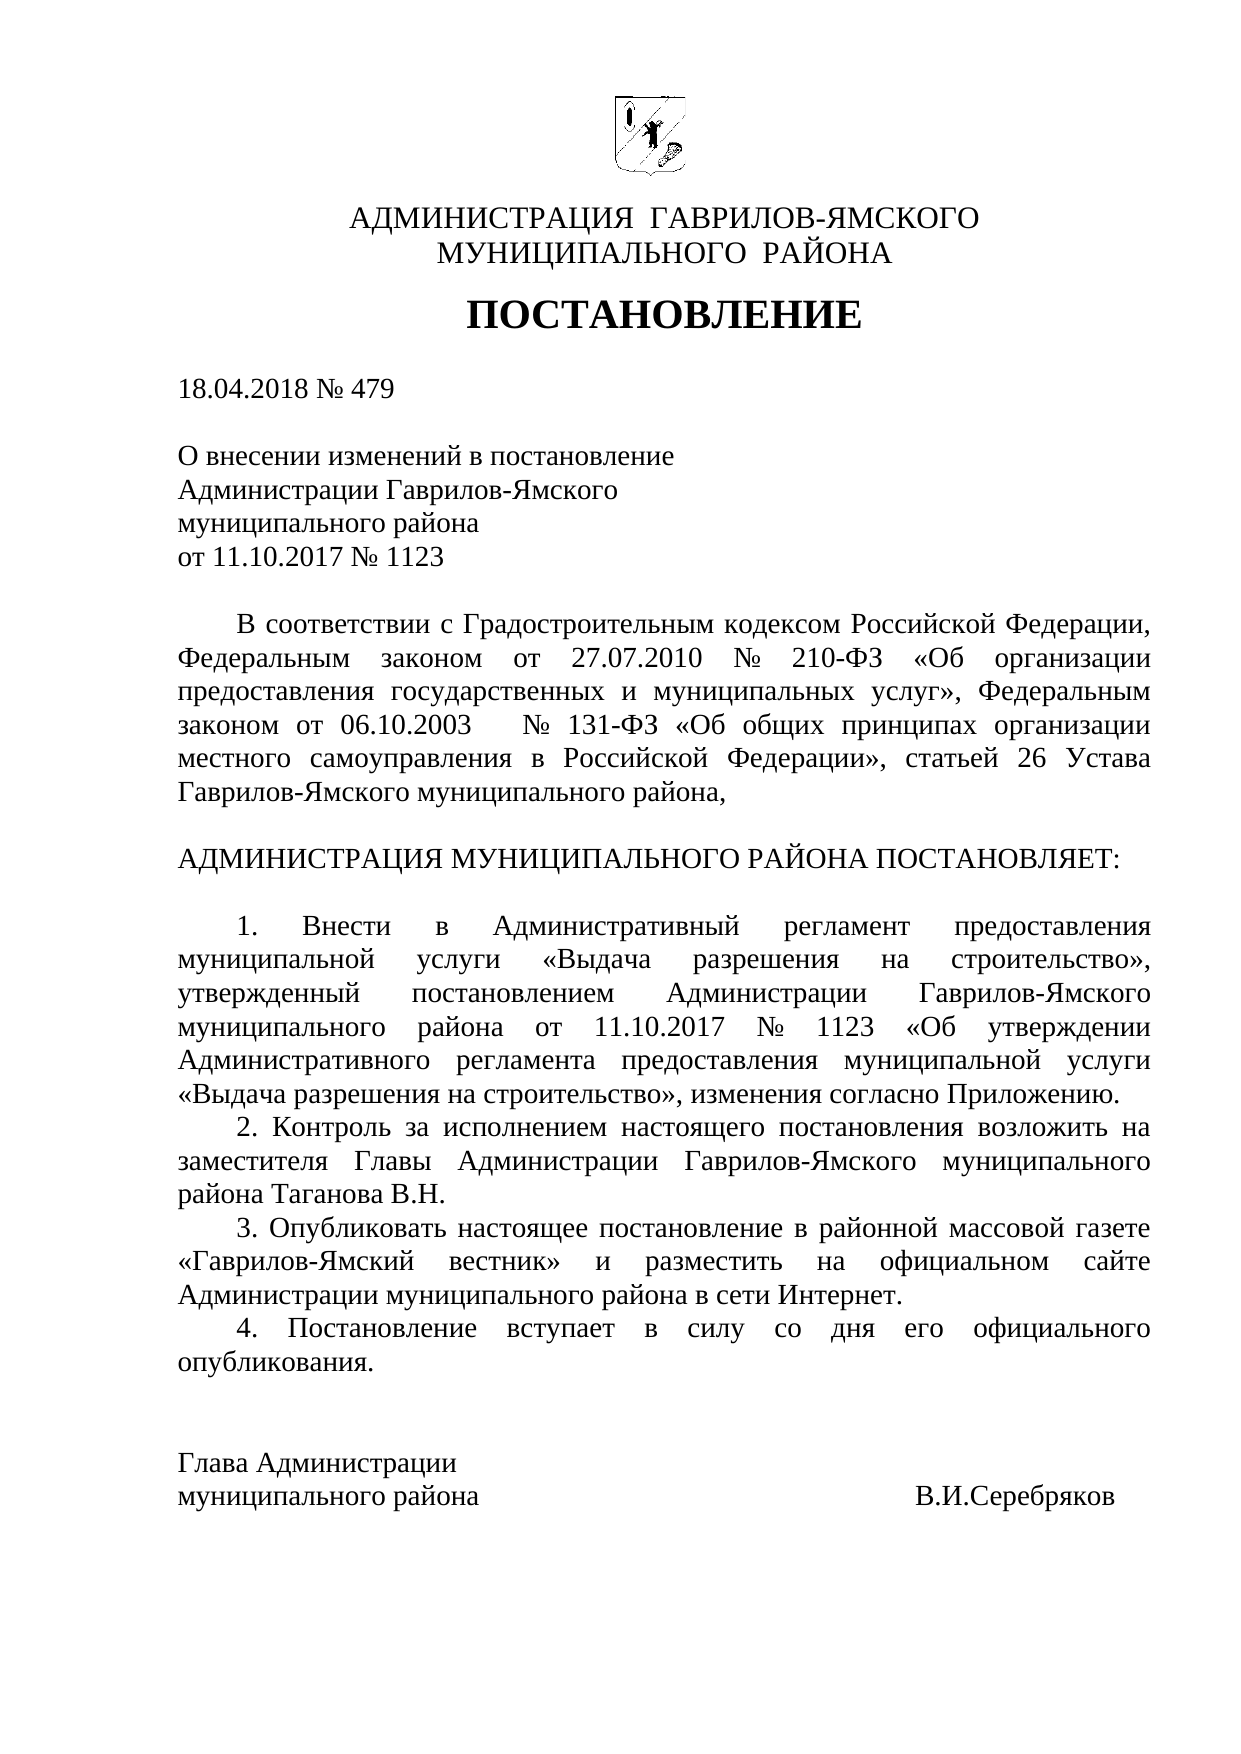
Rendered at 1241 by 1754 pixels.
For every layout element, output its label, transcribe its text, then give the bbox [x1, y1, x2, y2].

text АДМИНИСТРАЦИЯ ГАВРИЛОВ-ЯМСКОГО [177, 199, 1152, 235]
text 2. Контроль за исполнением настоящего постановления возложить на заместителя Главы Администрации Гаврилов-Ямского муниципального района Таганова В.Н. [177, 1109, 1152, 1210]
text АДМИНИСТРАЦИЯ МУНИЦИПАЛЬНОГО РАЙОНА ПОСТАНОВЛЯЕТ: [177, 841, 1152, 874]
text 1. Внести в Административный регламент предоставления муниципальной услуги «Выдача разрешения на строительство», утвержденный постановлением Администрации Гаврилов-Ямского муниципального района от 11.10.2017 № 1123 «Об утверждении Административного регламента предоставления муниципальной услуги «Выдача разрешения на строительство», изменения согласно Приложению. [177, 908, 1152, 1109]
text Администрации Гаврилов-Ямского [177, 472, 1152, 506]
text муниципального района В.И.Серебряков [177, 1478, 1152, 1512]
text 4. Постановление вступает в силу со дня его официального опубликования. [177, 1311, 1152, 1378]
text В соответствии с Градостроительным кодексом Российской Федерации, Федеральным законом от 27.07.2010 № 210-ФЗ «Об организации предоставления государственных и муниципальных услуг», Федеральным законом от 06.10.2003 № 131-ФЗ «Об общих принципах организации местного самоуправления в Российской Федерации», статьей 26 Устава Гаврилов-Ямского муниципального района, [177, 606, 1152, 807]
text 3. Опубликовать настоящее постановление в районной массовой газете «Гаврилов-Ямский вестник» и разместить на официальном сайте Администрации муниципального района в сети Интернет. [177, 1210, 1152, 1311]
text от 11.10.2017 № 1123 [177, 539, 1152, 573]
picture [615, 96, 686, 176]
text муниципального района [177, 506, 1152, 539]
text 18.04.2018 № 479 [177, 371, 1152, 405]
text О внесении изменений в постановление [177, 438, 1152, 472]
text ПОСТАНОВЛЕНИЕ [177, 290, 1152, 338]
text МУНИЦИПАЛЬНОГО РАЙОНА [177, 235, 1152, 271]
text Глава Администрации [177, 1445, 1152, 1478]
